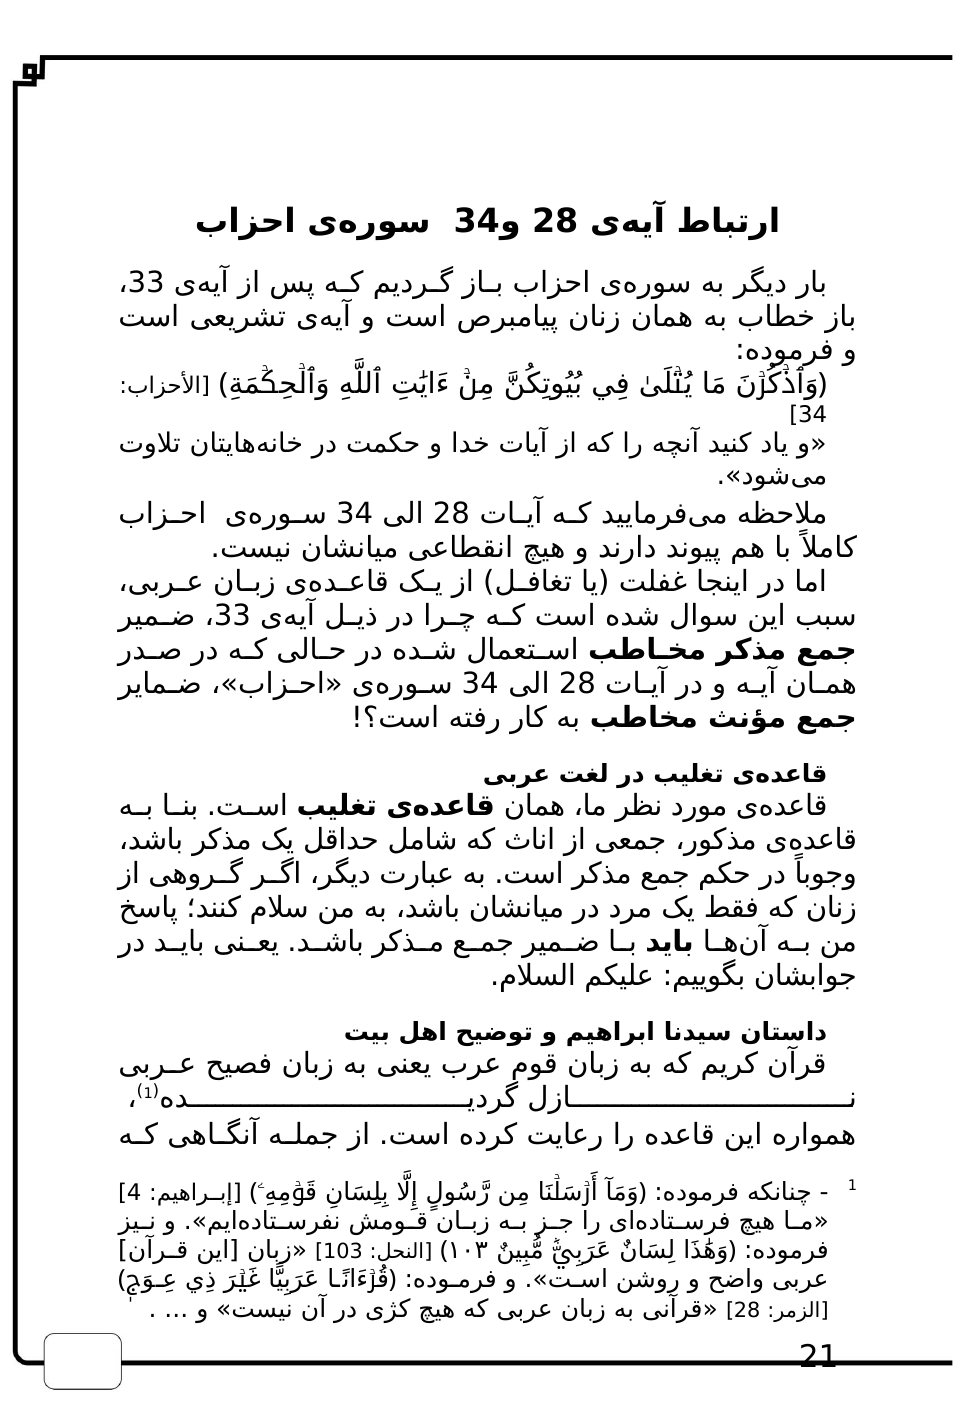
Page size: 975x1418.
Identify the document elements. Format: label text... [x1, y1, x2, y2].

picture [0, 0, 953, 1418]
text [118, 1047, 857, 1151]
text داستان سیدنا ابراهیم و توضیح اهل بیت [118, 1017, 827, 1047]
text ملاحظه می‌فرمایید که آیات 28 الی 34 سوره‌ی احزاب کاملاً با هم پیوند دارند و هیچ انقطاعی میانشان نیست. [118, 497, 857, 565]
text اما در اینجا غفلت (یا تغافل) از یک قاعده‌ی زبان عربی، سبب این سوال شده است که چرا در ذیل آیه‌ی 33، ضمیر جمع مذکر مخاطب استعمال شده در حالی که در صدر همان آیه و در آیات 28 الی 34 سوره‌ی «احزاب»، ضمایر جمع مؤنث مخاطب به کار رفته است؟! [118, 565, 857, 734]
text قاعده‌ی تغلیب در لغت عربی [118, 759, 827, 789]
text «و یاد کنید آنچه را که از آیات خدا و حکمت در خانه‌هایتان تلاوت می‌شود». [118, 427, 827, 491]
text قاعده‌ی مورد نظر ما، همان قاعده‌ی تغلیب است. بنا به قاعده‌ی مذکور، جمعی از اناث که شامل حداقل یک مذکر باشد، وجوباً در حکم جمع مذکر است. به عبارت دیگر، اگر گروهی از زنان که فقط یک مرد در میانشان باشد، به من سلام کنند؛ پاسخ من به آن‌ها باید با ضمیر جمع مذکر باشد. یعنی باید در جوابشان بگوییم: علیکم السلام. [118, 789, 857, 992]
text بار دیگر به سوره‌ی احزاب باز گردیم که پس از آیه‌ی 33، باز خطاب به همان زنان پیامبرص است و آیه‌ی تشریعی است و فرموده: [118, 265, 857, 367]
text ارتباط آیه‌ی 28 و34 سوره‌ی احزاب [118, 201, 857, 240]
text ﴿وَٱذۡكُرۡنَ مَا يُتۡلَىٰ فِي بُيُوتِكُنَّ مِنۡ ءَايَٰتِ ٱللَّهِ وَٱلۡحِكۡمَةِ﴾ [الأحزاب: 34] [118, 367, 827, 427]
